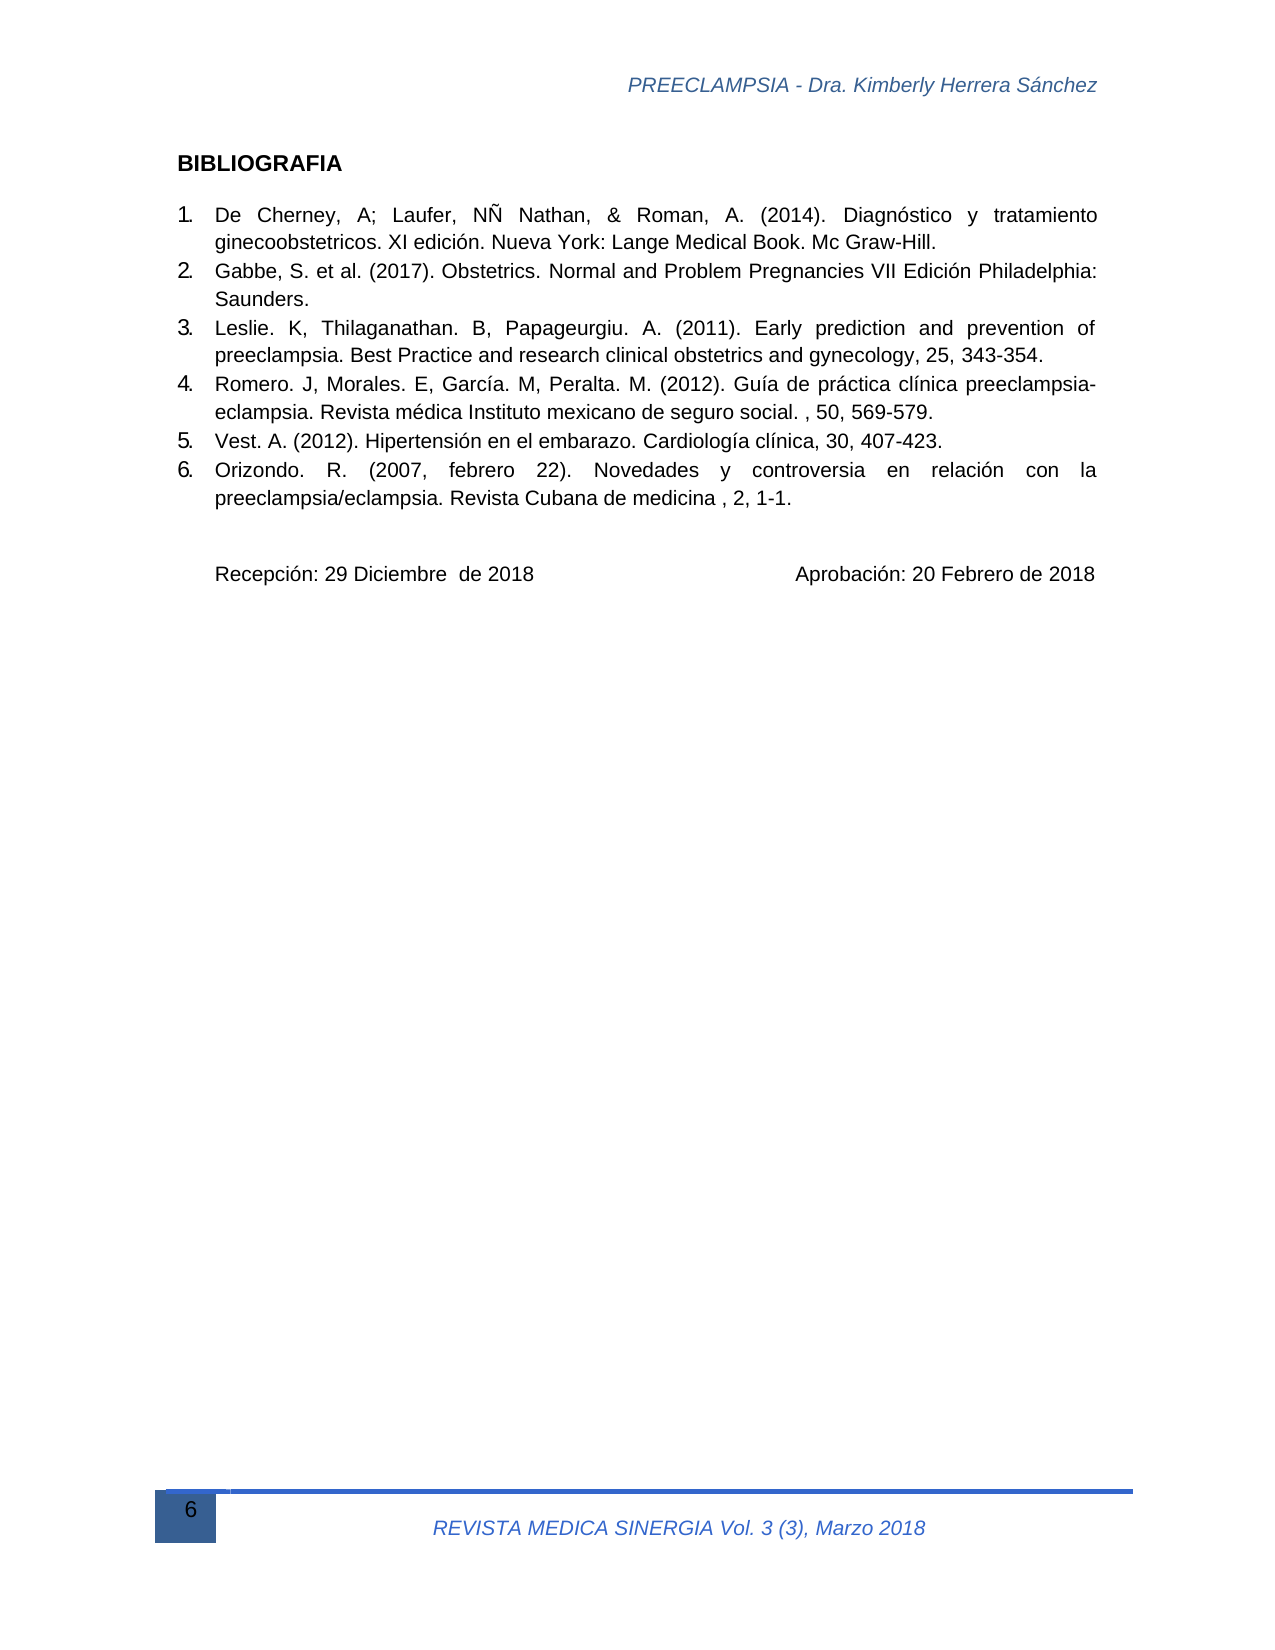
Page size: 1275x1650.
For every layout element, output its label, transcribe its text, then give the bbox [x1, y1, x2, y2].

list De Cherney, A; Laufer, NÑ Nathan, & Roman, A. (2014). Diagnóstico y tratamiento ginecoobstetricos. XI edición. Nueva York: Lange Medical Book. Mc Graw-Hill. [177, 201, 1098, 254]
list Leslie. K, Thilaganathan. B, Papageurgiu. A. (2011). Early prediction and prevention of preeclampsia. Best Practice and research clinical obstetrics and gynecology, 25, 343-354. [177, 314, 1096, 367]
subtitle BIBLIOGRAFIA [177, 149, 1144, 176]
list Vest. A. (2012). Hipertensión en el embarazo. Cardiología clínica, 30, 407-423. [177, 427, 1144, 453]
list Gabbe, S. et al. (2017). Obstetrics. Normal and Problem Pregnancies VII Edición Philadelphia: Saunders. [177, 257, 1098, 311]
list Romero. J, Morales. E, García. M, Peralta. M. (2012). Guía de práctica clínica preeclampsia- eclampsia. Revista médica Instituto mexicano de seguro social. , 50, 569-579. [177, 370, 1098, 424]
list Orizondo. R. (2007, febrero 22). Novedades y controversia en relación con la preeclampsia/eclampsia. Revista Cubana de medicina , 2, 1-1. [177, 456, 1097, 509]
text Recepción: 29 Diciembre de 2018 Aprobación: 20 Febrero de 2018 [214, 561, 1144, 585]
